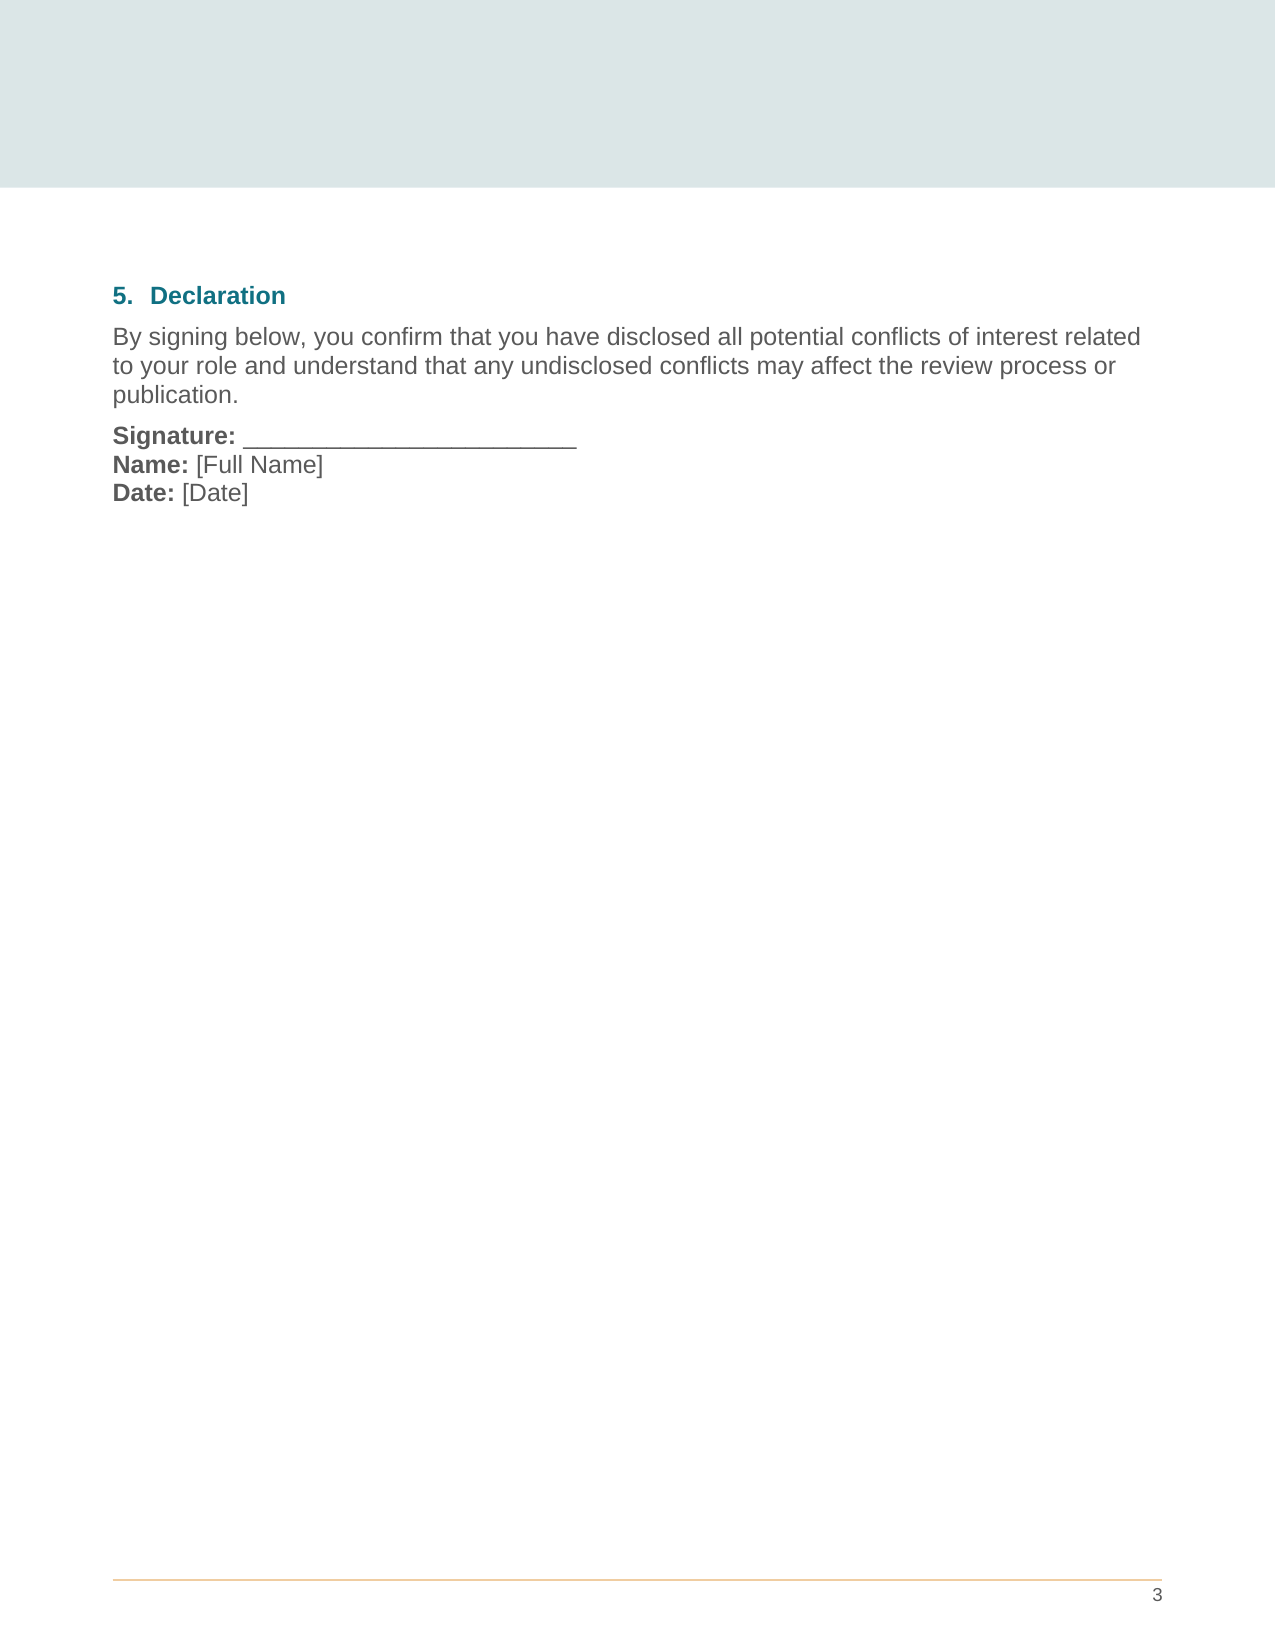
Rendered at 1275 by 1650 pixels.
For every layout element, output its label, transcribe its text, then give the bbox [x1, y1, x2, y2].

text By signing below, you confirm that you have disclosed all potential conflicts of interest related to your role and understand that any undisclosed conflicts may affect the review process or publication. [112, 322, 1162, 408]
list Declaration [112, 281, 1162, 310]
text Signature: ________________________ Name: [Full Name] Date: [Date] [112, 421, 1162, 507]
